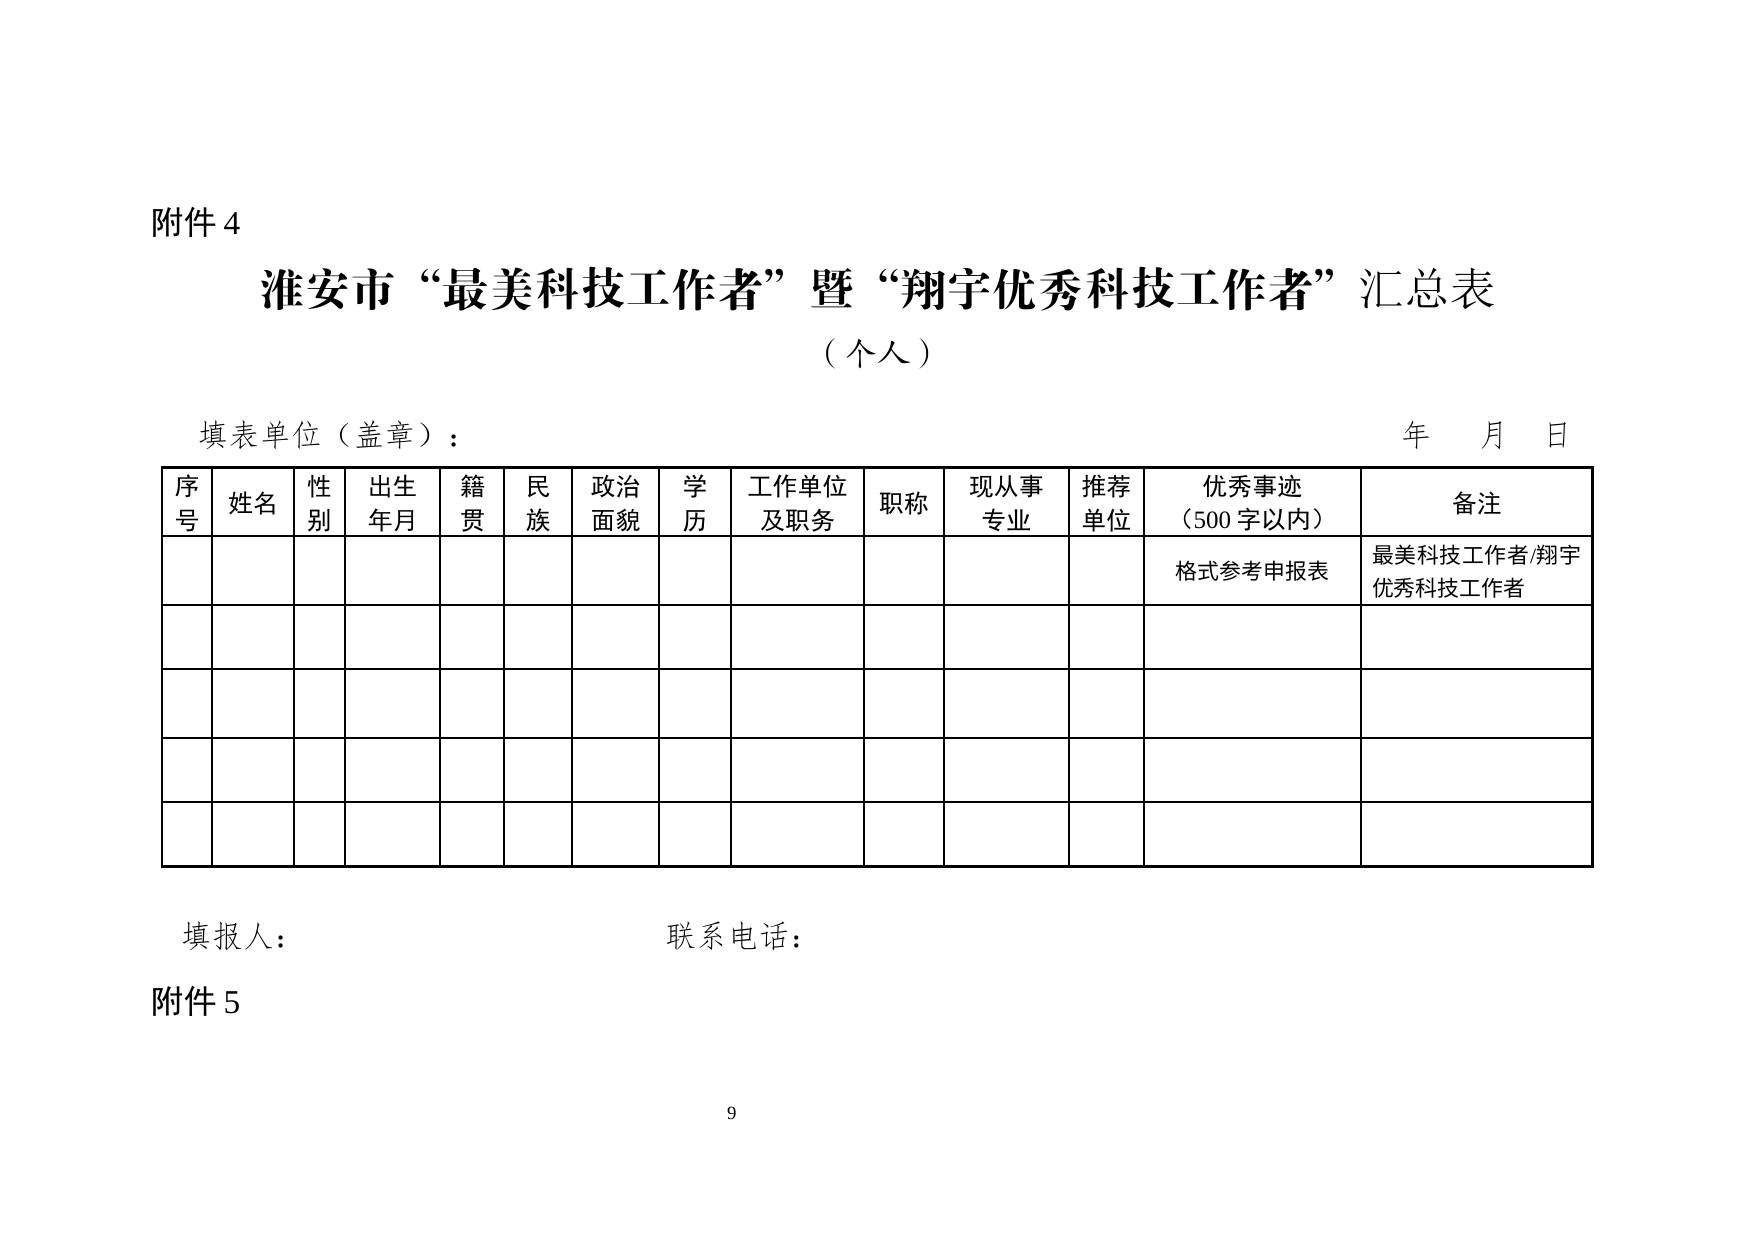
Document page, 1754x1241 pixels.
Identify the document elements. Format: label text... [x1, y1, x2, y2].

table_cell [295, 670, 344, 737]
table_header 职称 [865, 469, 943, 535]
table_cell [1070, 606, 1143, 668]
table_cell [1145, 803, 1360, 865]
table_header 性别 [295, 469, 344, 535]
table_cell [163, 606, 211, 668]
table_cell [346, 537, 439, 603]
table_cell [346, 803, 439, 865]
table_cell [945, 537, 1068, 603]
table_cell [660, 670, 730, 737]
table_cell [865, 739, 943, 801]
table_cell [1070, 670, 1143, 737]
text 填报人： 联系电话： [150, 901, 1604, 967]
table_cell [732, 803, 863, 865]
text 淮安市“最美科技工作者”暨“翔宇优秀科技工作者”汇总表 [150, 254, 1604, 321]
table_header 民族 [505, 469, 571, 535]
table_header 备注 [1362, 469, 1591, 535]
table_cell [163, 803, 211, 865]
table_cell [1362, 739, 1591, 801]
table_cell [660, 537, 730, 603]
table_cell [441, 606, 503, 668]
table_cell [505, 537, 571, 603]
table_cell [573, 670, 658, 737]
table_header 籍贯 [441, 469, 503, 535]
table_cell 最美科技工作者/翔宇优秀科技工作者 [1362, 537, 1591, 603]
text 填表单位（盖章）： 年 月 日 [150, 400, 1604, 466]
table_header 出生 年月 [346, 469, 439, 535]
table_cell [660, 803, 730, 865]
table_cell [945, 739, 1068, 801]
text （个人） [150, 321, 1604, 387]
table_cell [346, 670, 439, 737]
table_cell [732, 606, 863, 668]
table_cell [573, 803, 658, 865]
table_cell [441, 537, 503, 603]
table_cell [732, 670, 863, 737]
table_cell [163, 537, 211, 603]
table_cell [573, 537, 658, 603]
text 附件4 [150, 188, 1604, 254]
table_header 优秀事迹 （500字以内） [1145, 469, 1360, 535]
table_cell [660, 739, 730, 801]
table_cell [295, 803, 344, 865]
table_cell [1362, 606, 1591, 668]
table_cell [573, 739, 658, 801]
table_cell [346, 606, 439, 668]
table_cell [573, 606, 658, 668]
table_cell 格式参考申报表 [1145, 537, 1360, 603]
table_cell [1070, 537, 1143, 603]
table_cell [732, 537, 863, 603]
table_header 工作单位 及职务 [732, 469, 863, 535]
table_cell [213, 670, 293, 737]
table_cell [213, 606, 293, 668]
table_cell [505, 803, 571, 865]
table_header 学历 [660, 469, 730, 535]
table_cell [346, 739, 439, 801]
table_cell [163, 739, 211, 801]
table_cell [1070, 739, 1143, 801]
table_cell [1145, 670, 1360, 737]
table_cell [441, 670, 503, 737]
table_cell [441, 739, 503, 801]
table_cell [1145, 606, 1360, 668]
table_header 推荐 单位 [1070, 469, 1143, 535]
table_cell [295, 739, 344, 801]
table_cell [732, 739, 863, 801]
table_cell [865, 606, 943, 668]
table_header 政治 面貌 [573, 469, 658, 535]
table_cell [505, 739, 571, 801]
table_cell [1070, 803, 1143, 865]
table_header 现从事 专业 [945, 469, 1068, 535]
table_cell [865, 803, 943, 865]
table_cell [213, 739, 293, 801]
text 附件5 [150, 967, 1604, 1033]
table_cell [865, 670, 943, 737]
table_cell [945, 606, 1068, 668]
table_cell [1362, 803, 1591, 865]
table_cell [865, 537, 943, 603]
table_header 序号 [163, 469, 211, 535]
table_cell [295, 606, 344, 668]
table_cell [213, 803, 293, 865]
table_cell [441, 803, 503, 865]
table_cell [1362, 670, 1591, 737]
table_cell [213, 537, 293, 603]
table_cell [505, 670, 571, 737]
table_cell [945, 670, 1068, 737]
table_cell [660, 606, 730, 668]
table_cell [295, 537, 344, 603]
table_cell [1145, 739, 1360, 801]
table_cell [163, 670, 211, 737]
table_header 姓名 [213, 469, 293, 535]
table_cell [505, 606, 571, 668]
table_cell [945, 803, 1068, 865]
